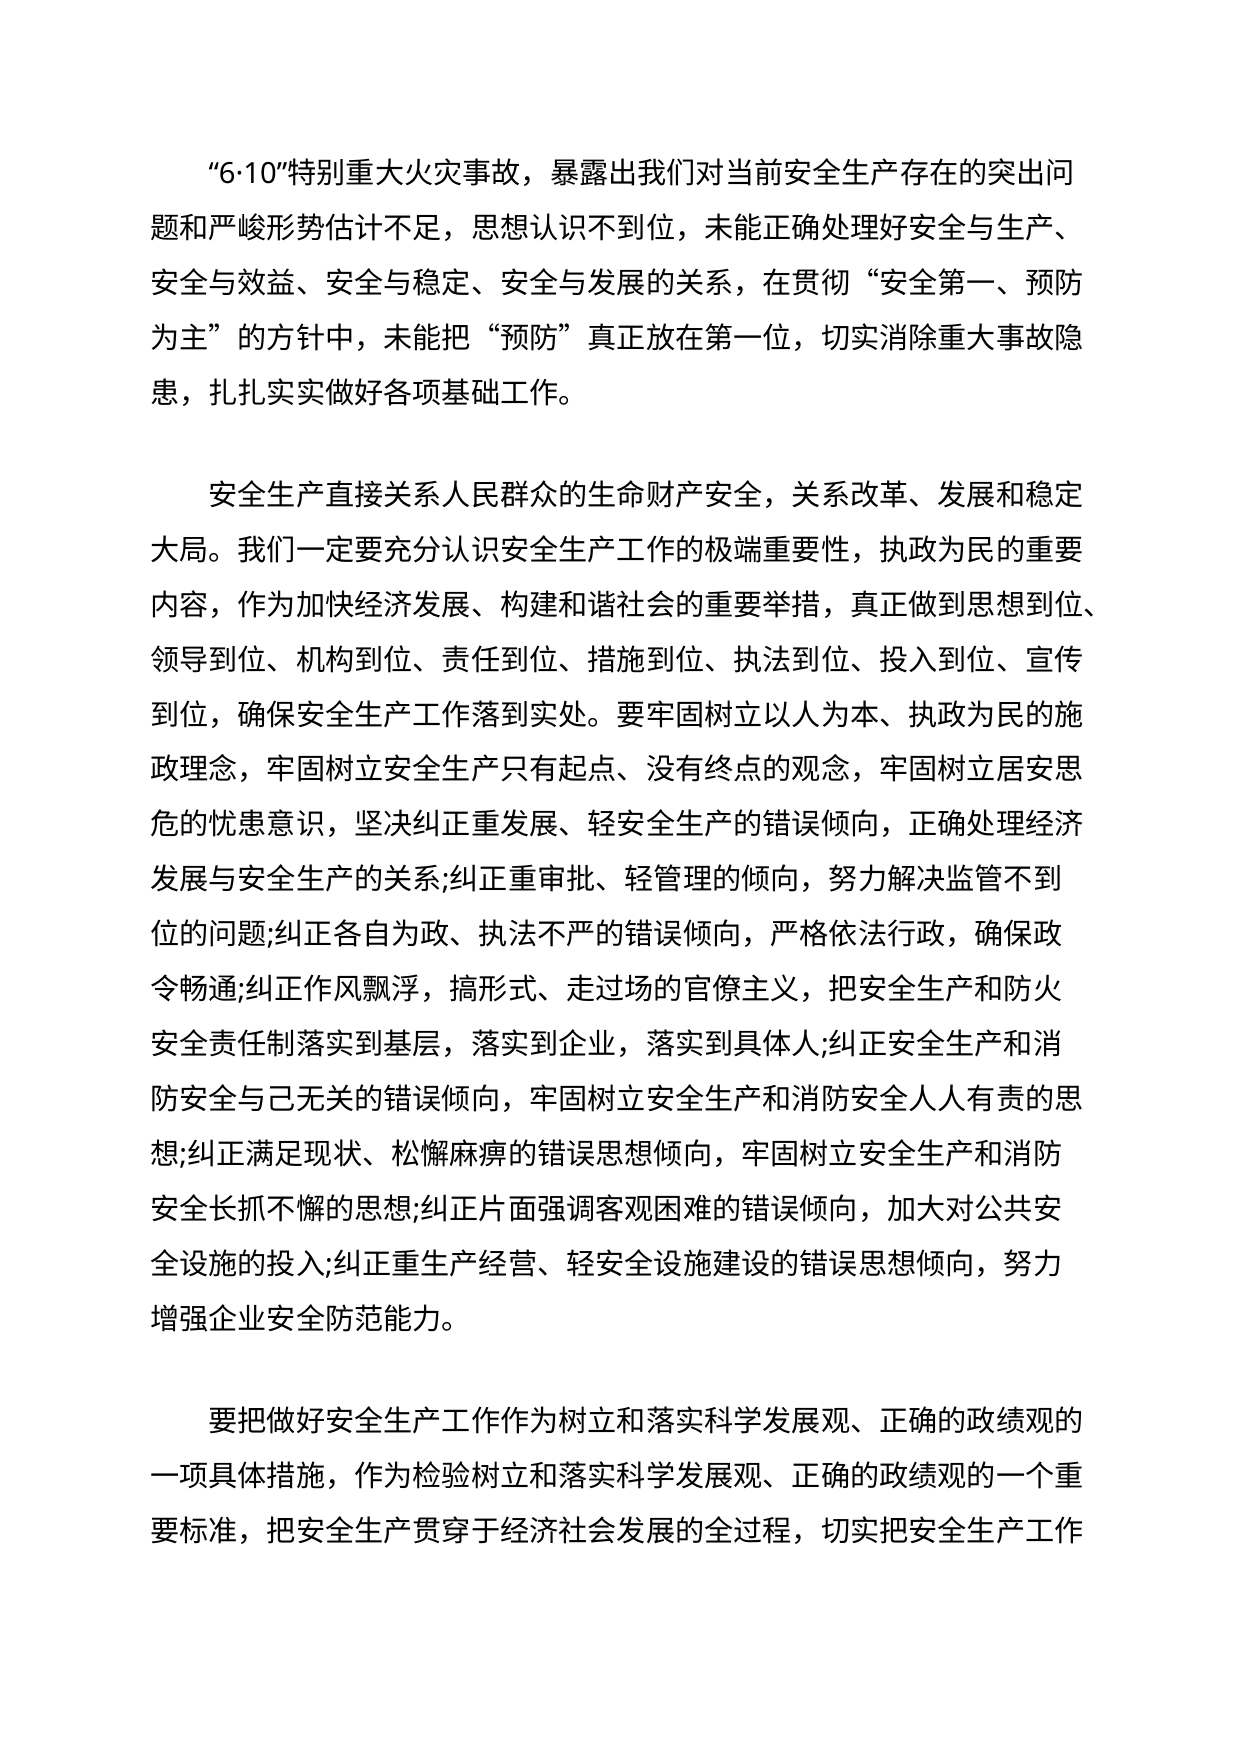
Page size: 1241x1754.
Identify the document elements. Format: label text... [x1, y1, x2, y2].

text 安全生产直接关系人民群众的生命财产安全，关系改革、发展和稳定大局。我们一定要充分认识安全生产工作的极端重要性，执政为民的重要内容，作为加快经济发展、构建和谐社会的重要举措，真正做到思想到位、领导到位、机构到位、责任到位、措施到位、执法到位、投入到位、宣传到位，确保安全生产工作落到实处。要牢固树立以人为本、执政为民的施政理念，牢固树立安全生产只有起点、没有终点的观念，牢固树立居安思危的忧患意识，坚决纠正重发展、轻安全生产的错误倾向，正确处理经济发展与安全生产的关系;纠正重审批、轻管理的倾向，努力解决监管不到位的问题;纠正各自为政、执法不严的错误倾向，严格依法行政，确保政令畅通;纠正作风飘浮，搞形式、走过场的官僚主义，把安全生产和防火安全责任制落实到基层，落实到企业，落实到具体人;纠正安全生产和消防安全与己无关的错误倾向，牢固树立安全生产和消防安全人人有责的思想;纠正满足现状、松懈麻痹的错误思想倾向，牢固树立安全生产和消防安全长抓不懈的思想;纠正片面强调客观困难的错误倾向，加大对公共安全设施的投入;纠正重生产经营、轻安全设施建设的错误思想倾向，努力增强企业安全防范能力。 [150, 471, 1090, 1338]
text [150, 1397, 1090, 1549]
text “6·10”特别重大火灾事故，暴露出我们对当前安全生产存在的突出问题和严峻形势估计不足，思想认识不到位，未能正确处理好安全与生产、安全与效益、安全与稳定、安全与发展的关系，在贯彻“安全第一、预防为主”的方针中，未能把“预防”真正放在第一位，切实消除重大事故隐患，扎扎实实做好各项基础工作。 [150, 150, 1090, 412]
